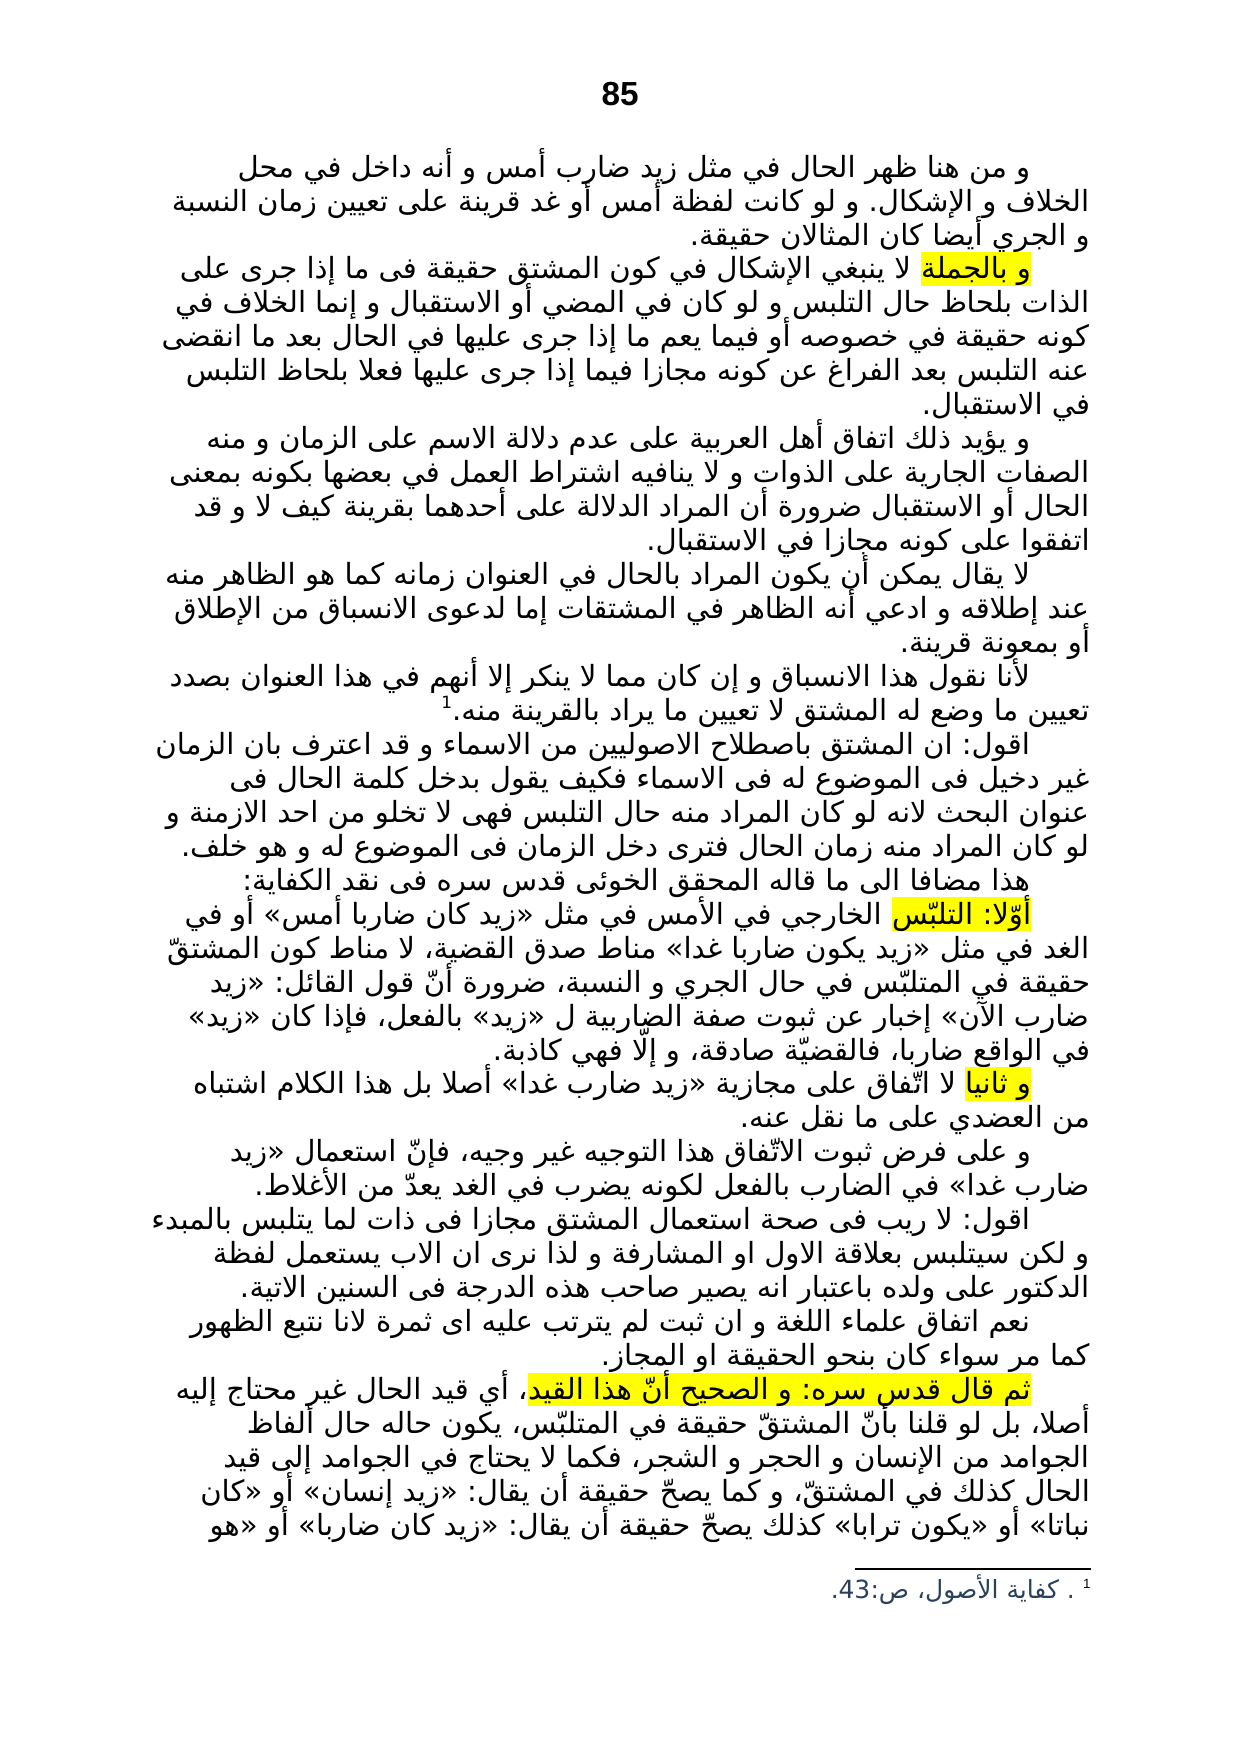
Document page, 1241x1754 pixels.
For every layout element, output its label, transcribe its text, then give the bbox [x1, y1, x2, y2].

text و على فرض ثبوت الاتّفاق هذا التوجيه غير وجيه، فإنّ استعمال «زيد ضارب غدا» في الضارب بالفعل لكونه يضرب في الغد يعدّ من الأغلاط. [150, 1135, 1090, 1203]
text و بالجملة لا ينبغي الإشكال في كون المشتق حقيقة فى ما إذا جرى على الذات بلحاظ حال التلبس و لو كان في المضي أو الاستقبال و إنما الخلاف في كونه حقيقة في خصوصه أو فيما يعم ما إذا جرى عليها في الحال بعد ما انقضى عنه التلبس بعد الفراغ عن كونه مجازا فيما إذا جرى عليها فعلا بلحاظ التلبس في الاستقبال. [150, 252, 1090, 422]
text لا يقال يمكن أن يكون المراد بالحال في العنوان زمانه كما هو الظاهر منه عند إطلاقه و ادعي أنه الظاهر في المشتقات إما لدعوى الانسباق من الإطلاق أو بمعونة قرينة. [150, 557, 1090, 659]
text أوّلا: التلبّس الخارجي في الأمس في مثل «زيد كان ضاربا أمس» أو في الغد في مثل «زيد يكون ضاربا غدا» مناط صدق القضية، لا مناط كون المشتقّ حقيقة في المتلبّس في حال الجري و النسبة، ضرورة أنّ قول القائل: «زيد ضارب الآن» إخبار عن ثبوت صفة الضاربية ل «زيد» بالفعل، فإذا كان «زيد» في الواقع ضاربا، فالقضيّة صادقة، و إلّا فهي كاذبة. [150, 897, 1090, 1067]
text و من هنا ظهر الحال في مثل زيد ضارب أمس و أنه داخل في محل الخلاف و الإشكال. و لو كانت لفظة أمس أو غد قرينة على تعيين زمان النسبة و الجري أيضا كان المثالان حقيقة. [150, 150, 1090, 252]
text و يؤيد ذلك اتفاق أهل العربية على عدم دلالة الاسم على الزمان و منه الصفات الجارية على الذوات و لا ينافيه اشتراط العمل في بعضها بكونه بمعنى الحال أو الاستقبال ضرورة أن المراد الدلالة على أحدهما بقرينة كيف لا و قد اتفقوا على كونه مجازا في الاستقبال. [150, 422, 1090, 557]
text اقول: ان المشتق باصطلاح الاصولیین من الاسماء و قد اعترف بان الزمان غیر دخیل فی الموضوع له فی الاسماء فکیف یقول بدخل کلمة الحال فی عنوان البحث لانه لو کان المراد منه حال التلبس فهی لا تخلو من احد الازمنة و لو کان المراد منه زمان الحال فتری دخل الزمان فی الموضوع له و هو خلف. [150, 727, 1090, 863]
text لأنا نقول هذا الانسباق و إن كان مما لا ينكر إلا أنهم في هذا العنوان بصدد تعيين ما وضع له المشتق لا تعيين ما يراد بالقرينة منه. [150, 659, 1090, 727]
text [150, 1372, 1090, 1542]
text و ثانيا لا اتّفاق على مجازية «زيد ضارب غدا» أصلا بل هذا الكلام اشتباه من العضدي على ما نقل عنه. [150, 1067, 1090, 1135]
text اقول: لا ریب فی صحة استعمال المشتق مجازا فی ذات لما یتلبس بالمبدء و لکن سیتلبس بعلاقة الاول او المشارفة و لذا نری ان الاب یستعمل لفظة الدکتور علی ولده باعتبار انه یصیر صاحب هذه الدرجة فی السنین الاتیة. [150, 1203, 1090, 1304]
text نعم اتفاق علماء اللغة و ان ثبت لم یترتب علیه ای ثمرة لانا نتبع الظهور کما مر سواء کان بنحو الحقیقة او المجاز. [150, 1304, 1090, 1372]
text هذا مضافا الی ما قاله المحقق الخوئی قدس سره فی نقد الکفایة: [150, 863, 1090, 897]
